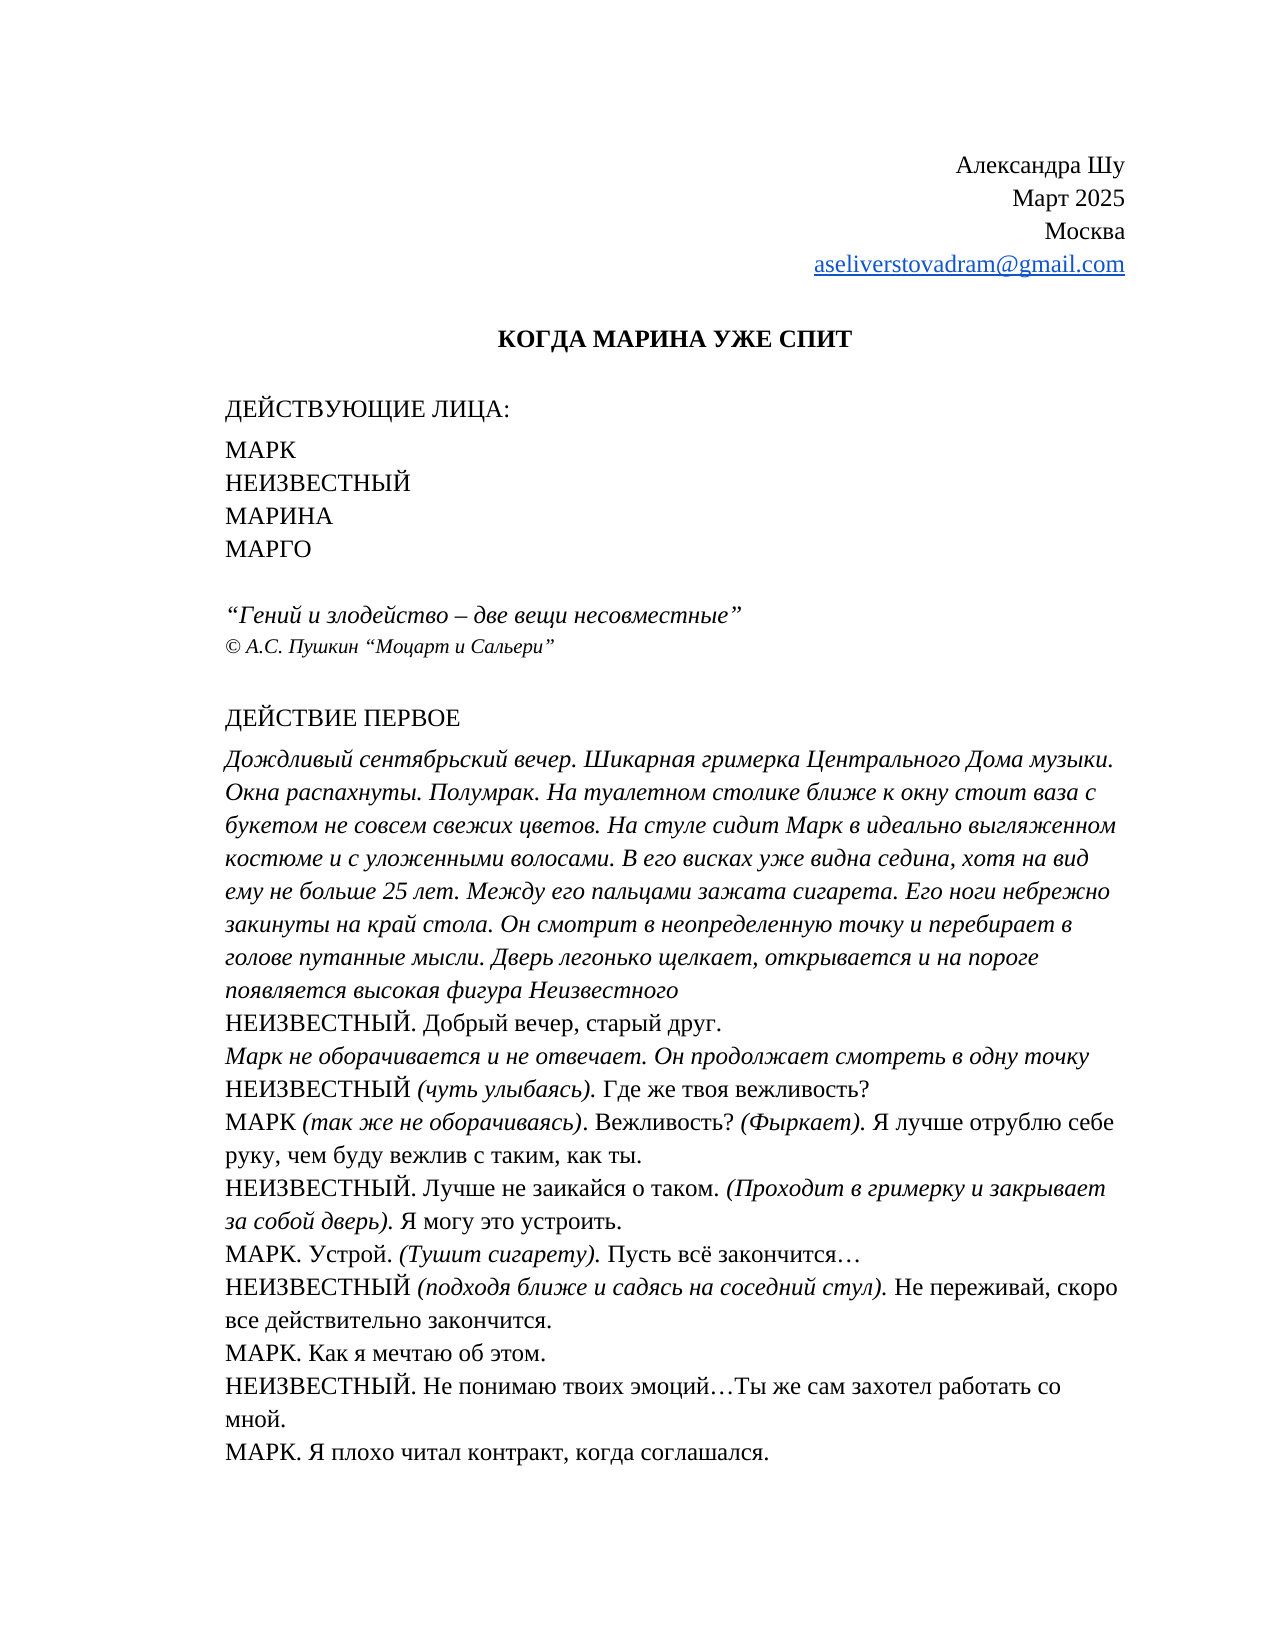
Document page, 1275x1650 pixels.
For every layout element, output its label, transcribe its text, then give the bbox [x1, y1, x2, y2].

text МАРК [225, 435, 1125, 464]
subtitle ДЕЙСТВУЮЩИЕ ЛИЦА: [225, 394, 1125, 423]
text НЕИЗВЕСТНЫЙ. Не понимаю твоих эмоций…Ты же сам захотел работать со мной. [225, 1371, 1125, 1433]
subtitle КОГДА МАРИНА УЖЕ СПИТ [225, 324, 1125, 352]
text Марк не оборачивается и не отвечает. Он продолжает смотреть в одну точку [225, 1041, 1125, 1070]
text НЕИЗВЕСТНЫЙ. Лучше не заикайся о таком. (Проходит в гримерку и закрывает за собой дверь). Я могу это устроить. [225, 1173, 1125, 1235]
text НЕИЗВЕСТНЫЙ. Добрый вечер, старый друг. [225, 1008, 1125, 1037]
text “Гений и злодейство – две вещи несовместные” [225, 601, 1125, 629]
text МАРК. Как я мечтаю об этом. [225, 1338, 1125, 1367]
text МАРК. Я плохо читал контракт, когда соглашался. [225, 1437, 1125, 1466]
text Март 2025 [225, 183, 1125, 212]
text МАРИНА [225, 501, 1125, 530]
text НЕИЗВЕСТНЫЙ (подходя ближе и садясь на соседний стул). Не переживай, скоро все действительно закончится. [225, 1272, 1125, 1334]
text НЕИЗВЕСТНЫЙ [225, 468, 1125, 497]
text Дождливый сентябрьский вечер. Шикарная гримерка Центрального Дома музыки. Окна распахнуты. Полумрак. На туалетном столике ближе к окну стоит ваза с букетом не совсем свежих цветов. На стуле сидит Марк в идеально выгляженном костюме и с уложенными волосами. В его висках уже видна седина, хотя на вид ему не больше 25 лет. Между его пальцами зажата сигарета. Его ноги небрежно закинуты на край стола. Он смотрит в неопределенную точку и перебирает в голове путанные мысли. Дверь легонько щелкает, открывается и на пороге появляется высокая фигура Неизвестного [225, 744, 1125, 1004]
text МАРК (так же не оборачиваясь). Вежливость? (Фыркает). Я лучше отрублю себе руку, чем буду вежлив с таким, как ты. [225, 1107, 1125, 1169]
text МАРК. Устрой. (Тушит сигарету). Пусть всё закончится… [225, 1239, 1125, 1268]
subtitle ДЕЙСТВИЕ ПЕРВОЕ [225, 703, 1125, 732]
text МАРГО [225, 534, 1125, 563]
text Москва [225, 216, 1125, 245]
text © А.С. Пушкин “Моцарт и Сальери” [225, 633, 1125, 658]
text Александра Шу [225, 150, 1125, 179]
text НЕИЗВЕСТНЫЙ (чуть улыбаясь). Где же твоя вежливость? [225, 1074, 1125, 1103]
text aseliverstovadram@gmail.com [225, 249, 1125, 278]
